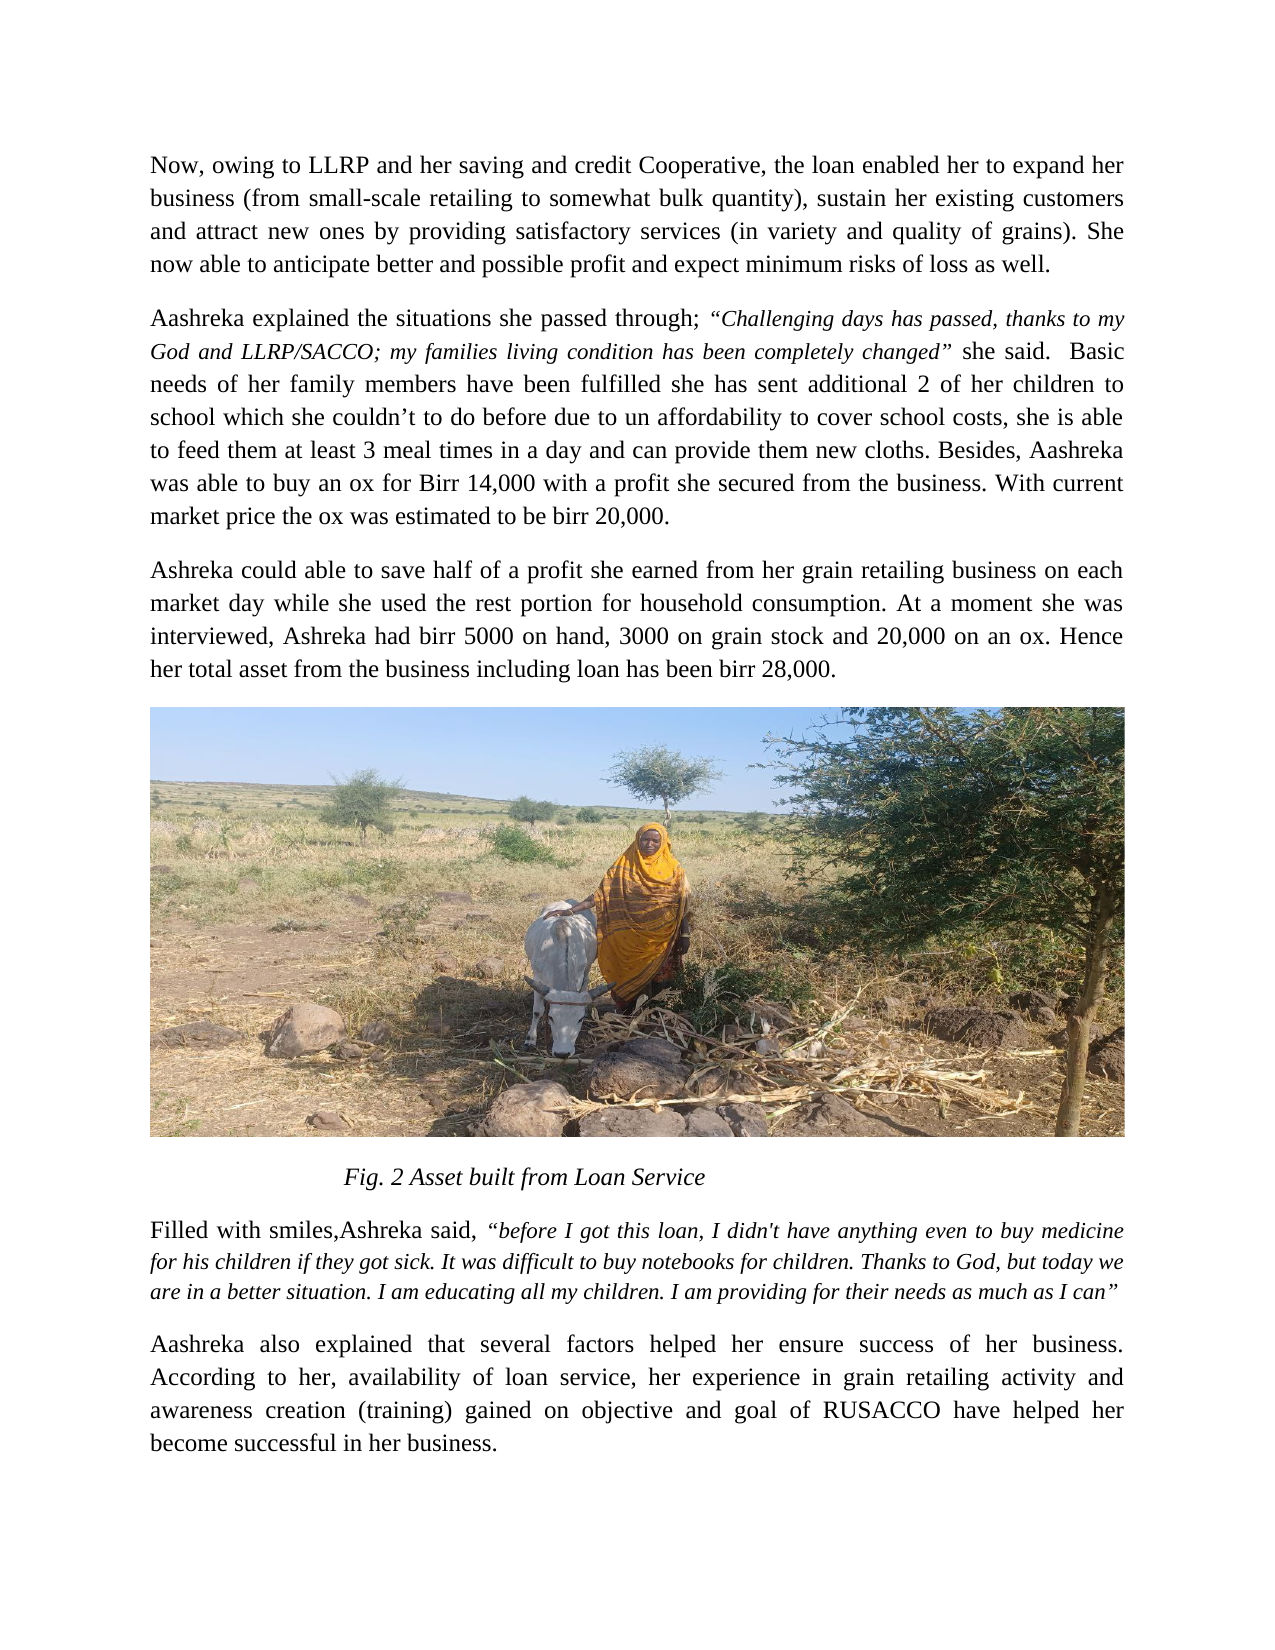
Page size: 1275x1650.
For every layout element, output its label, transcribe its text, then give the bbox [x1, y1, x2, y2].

text Now, owing to LLRP and her saving and credit Cooperative, the loan enabled her to expand her business (from small-scale retailing to somewhat bulk quantity), sustain her existing customers and attract new ones by providing satisfactory services (in variety and quality of grains). She now able to anticipate better and possible profit and expect minimum risks of loss as well. [150, 150, 1125, 278]
text Filled with smiles,Ashreka said, “before I got this loan, I didn't have anything even to buy medicine for his children if they got sick. It was difficult to buy notebooks for children. Thanks to God, but today we are in a better situation. I am educating all my children. I am providing for their needs as much as I can” [150, 1215, 1125, 1304]
text Aashreka explained the situations she passed through; “Challenging days has passed, thanks to my God and LLRP/SACCO; my families living condition has been completely changed” she said. Basic needs of her family members have been fulfilled she has sent additional 2 of her children to school which she couldn’t to do before due to un affordability to cover school costs, she is able to feed them at least 3 meal times in a day and can provide them new cloths. Besides, Aashreka was able to buy an ox for Birr 14,000 with a profit she secured from the business. With current market price the ox was estimated to be birr 20,000. [150, 303, 1125, 530]
picture [150, 707, 1125, 1137]
text Aashreka also explained that several factors helped her ensure success of her business. According to her, availability of loan service, her experience in grain retailing activity and awareness creation (training) gained on objective and goal of RUSACCO have helped her become successful in her business. [150, 1329, 1125, 1457]
text Fig. 2 Asset built from Loan Service [150, 1162, 1125, 1190]
text Ashreka could able to save half of a profit she earned from her grain retailing business on each market day while she used the rest portion for household consumption. At a moment she was interviewed, Ashreka had birr 5000 on hand, 3000 on grain stock and 20,000 on an ox. Hence her total asset from the business including loan has been birr 28,000. [150, 555, 1125, 683]
